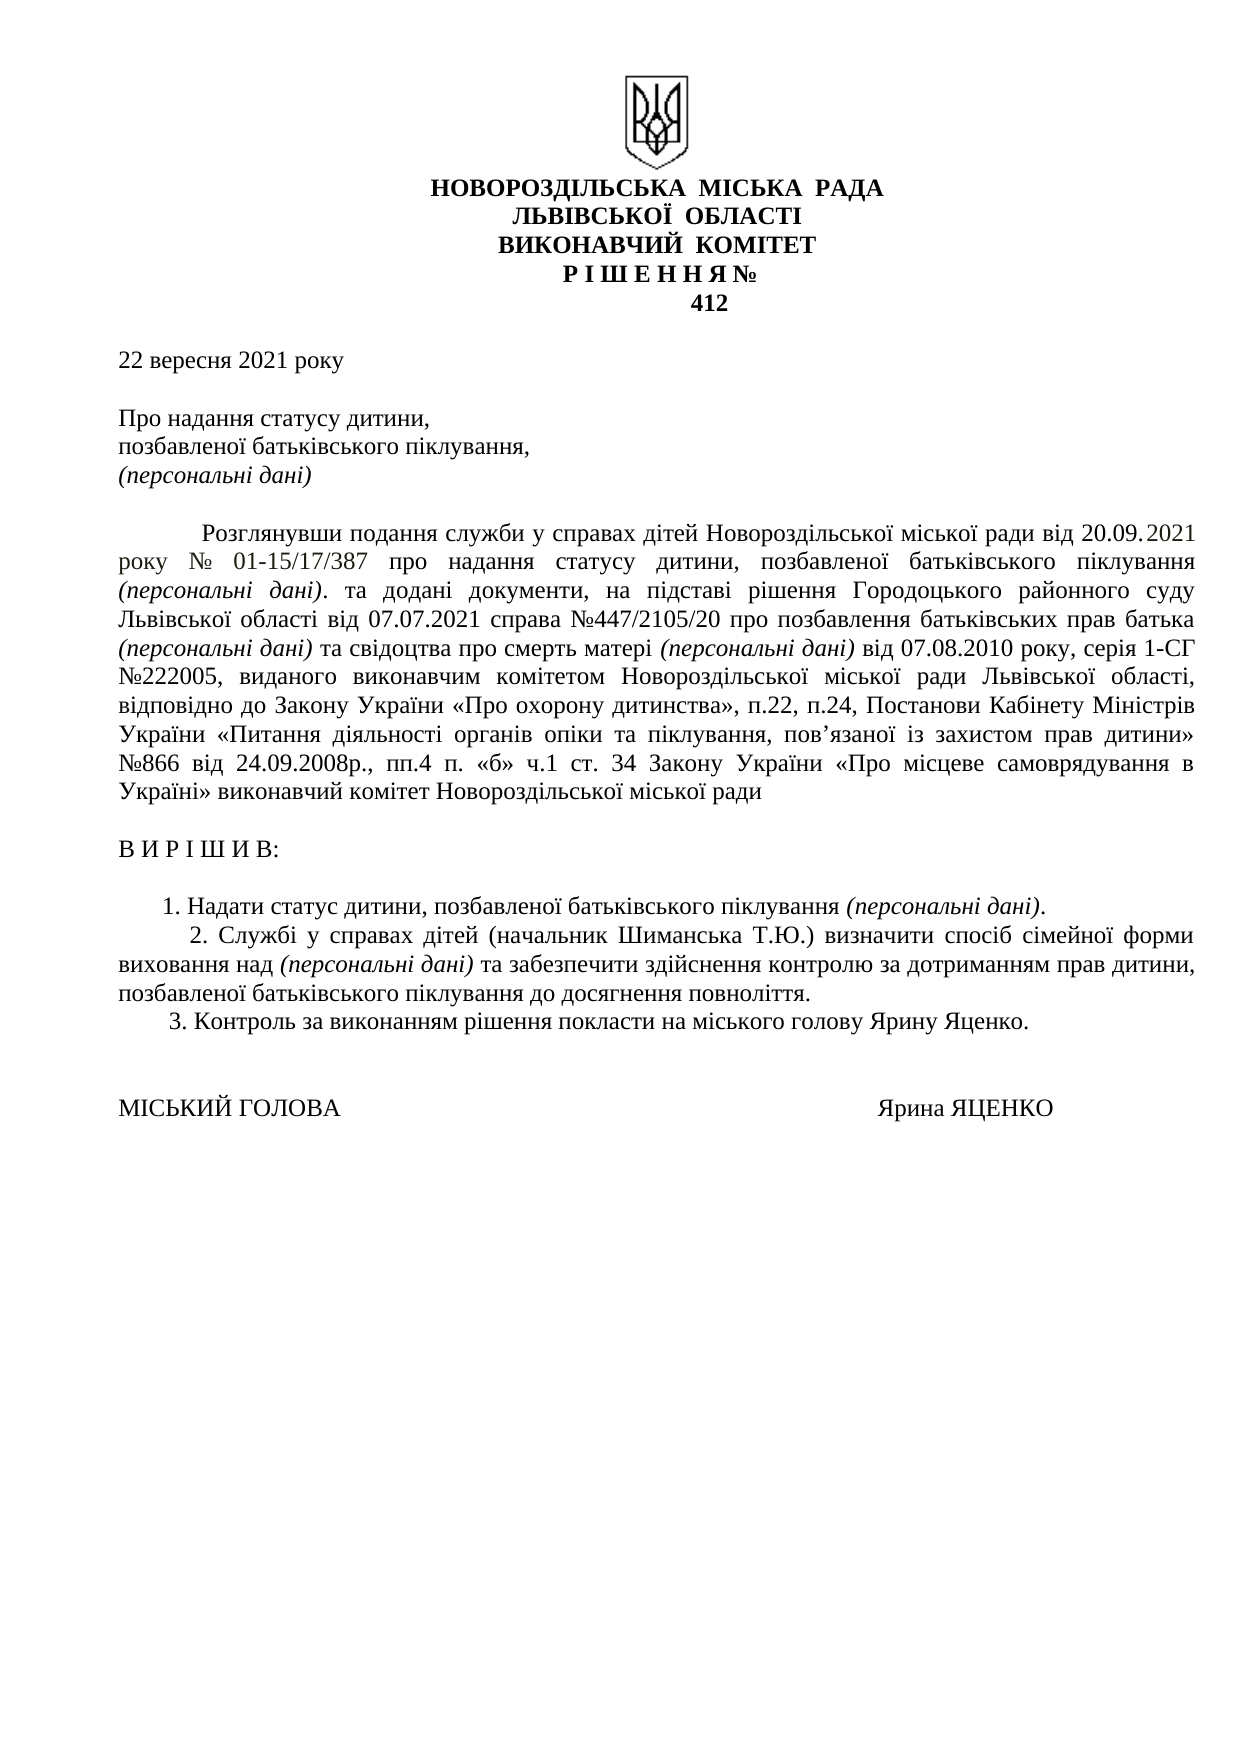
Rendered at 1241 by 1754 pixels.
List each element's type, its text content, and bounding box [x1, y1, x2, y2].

text 3. Контроль за виконанням рішення покласти на міського голову Ярину Яценко. [118, 1006, 1196, 1035]
text Р І Ш Е Н Н Я № [118, 259, 1196, 288]
text 22 вересня 2021 року [118, 345, 1196, 374]
text В И Р І Ш И В: [118, 834, 1196, 863]
text ВИКОНАВЧИЙ КОМІТЕТ [118, 230, 1196, 259]
text Розглянувши подання служби у справах дітей Новороздільської міської ради від 20.09.2021 року № 01-15/17/387 про надання статусу дитини, позбавленої батьківського піклування (персональні дані). та додані документи, на підставі рішення Городоцького районного суду Львівської області від 07.07.2021 справа №447/2105/20 про позбавлення батьківських прав батька (персональні дані) та свідоцтва про смерть матері (персональні дані) від 07.08.2010 року, серія 1-СГ №222005, виданого виконавчим комітетом Новороздільської міської ради Львівської області, відповідно до Закону України «Про охорону дитинства», п.22, п.24, Постанови Кабінету Міністрів України «Питання діяльності органів опіки та піклування, пов’язаної із захистом прав дитини» №866 від 24.09.2008р., пп.4 п. «б» ч.1 ст. 34 Закону України «Про місцеве самоврядування в Україні» виконавчий комітет Новороздільської міської ради [118, 518, 1196, 805]
text МІСЬКИЙ ГОЛОВА Ярина ЯЦЕНКО [118, 1093, 1196, 1121]
text 2. Службі у справах дітей (начальник Шиманська Т.Ю.) визначити спосіб сімейної форми виховання над (персональні дані) та забезпечити здійснення контролю за дотриманням прав дитини, позбавленої батьківського піклування до досягнення повноліття. [118, 920, 1196, 1006]
text НОВОРОЗДІЛЬСЬКА МІСЬКА РАДА [118, 173, 1196, 201]
text 412 [118, 288, 1196, 316]
picture [563, 73, 751, 173]
text Про надання статусу дитини, [118, 403, 1196, 431]
text (персональні дані) [118, 460, 1196, 489]
text ЛЬВІВСЬКОЇ ОБЛАСТІ [118, 201, 1196, 230]
text позбавленої батьківського піклування, [118, 431, 1196, 460]
text 1. Надати статус дитини, позбавленої батьківського піклування (персональні дані). [118, 891, 1196, 920]
